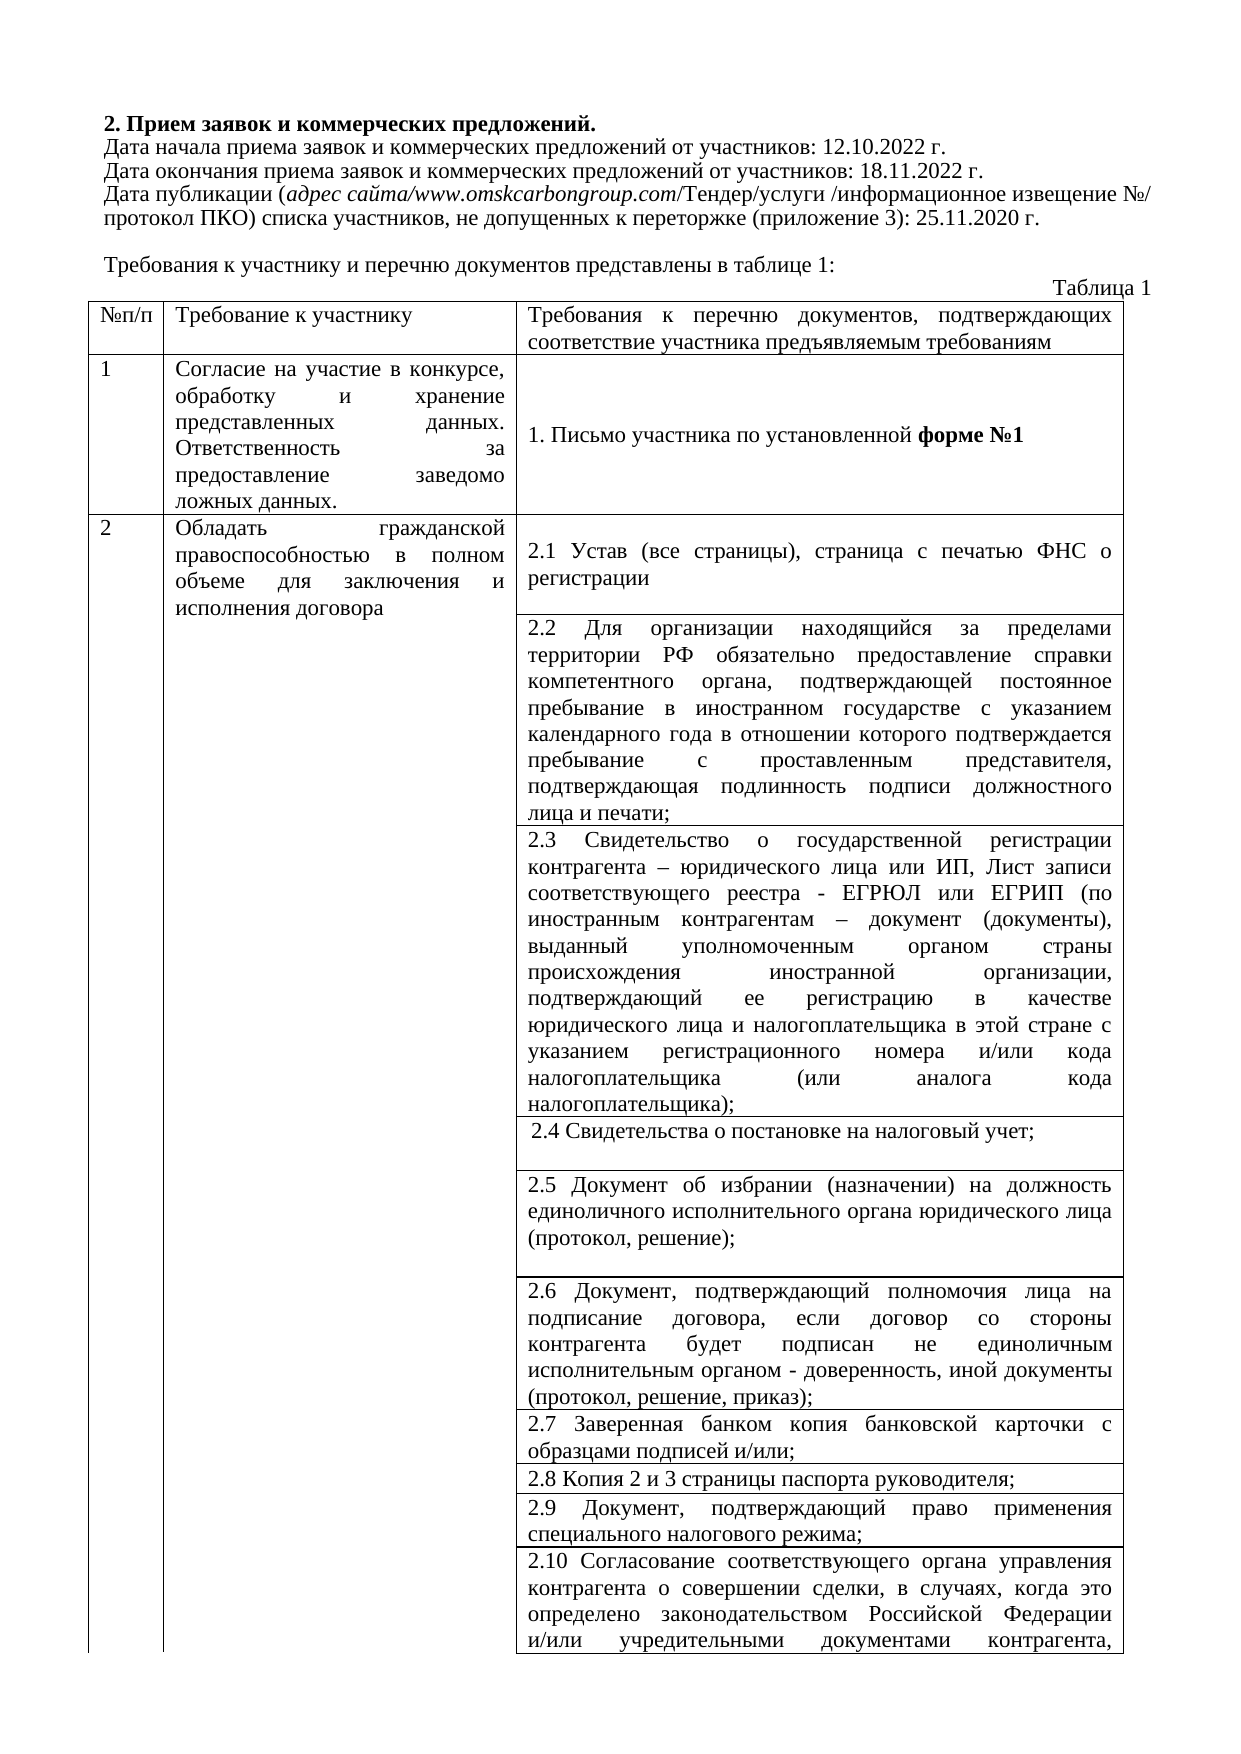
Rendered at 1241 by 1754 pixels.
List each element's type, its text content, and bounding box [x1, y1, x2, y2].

table_cell 2.4 Свидетельства о постановке на налоговый учет; [517, 1117, 1123, 1170]
text Дата окончания приема заявок и коммерческих предложений от участников: 18.11.2022 г. [103, 159, 1152, 183]
table_cell 2 [89, 515, 164, 1653]
text Дата публикации (адрес сайта/www.omskcarbongroup.com/Тендер/услуги /информационное извещение №/ протокол ПКО) списка участников, не допущенных к переторжке (приложение 3): 25.11.2020 г. [103, 183, 1152, 230]
table_cell 2.8 Копия 2 и 3 страницы паспорта руководителя; [517, 1464, 1123, 1493]
table_cell 1 [89, 355, 163, 513]
table_cell Согласие на участие в конкурсе, обработку и хранение представленных данных. Ответственность за предоставление заведомо ложных данных. [164, 355, 516, 513]
text Требования к участнику и перечню документов представлены в таблице 1: [103, 253, 1152, 277]
table_cell 2.6 Документ, подтверждающий полномочия лица на подписание договора, если договор со стороны контрагента будет подписан не единоличным исполнительным органом - доверенность, иной документы (протокол, решение, приказ); [517, 1278, 1123, 1409]
table_cell 2.5 Документ об избрании (назначении) на должность единоличного исполнительного органа юридического лица (протокол, решение); [517, 1171, 1123, 1276]
table_header Требование к участнику [164, 302, 516, 354]
table_cell 2.9 Документ, подтверждающий право применения специального налогового режима; [517, 1494, 1123, 1546]
text Дата начала приема заявок и коммерческих предложений от участников: 12.10.2022 г. [103, 136, 1152, 159]
table_cell 2.1 Устав (все страницы), страница с печатью ФНС о регистрации [517, 515, 1123, 613]
table_header Требования к перечню документов, подтверждающих соответствие участника предъявляемым требованиям [517, 302, 1123, 354]
table_cell 2.2 Для организации находящийся за пределами территории РФ обязательно предоставление справки компетентного органа, подтверждающей постоянное пребывание в иностранном государстве с указанием календарного года в отношении которого подтверждается пребывание с проставленным представителя, подтверждающая подлинность подписи должностного лица и печати; [517, 615, 1123, 825]
table_header №п/п [89, 302, 163, 354]
table_cell 2.7 Заверенная банком копия банковской карточки с образцами подписей и/или; [517, 1410, 1123, 1463]
text Таблица 1 [89, 277, 1152, 301]
table_cell Обладать гражданской правоспособностью в полном объеме для заключения и исполнения договора [164, 515, 516, 1653]
table_cell 1. Письмо участника по установленной форме №1 [517, 355, 1123, 513]
text 2. Прием заявок и коммерческих предложений. [103, 112, 1152, 136]
table_cell 2.3 Свидетельство о государственной регистрации контрагента – юридического лица или ИП, Лист записи соответствующего реестра - ЕГРЮЛ или ЕГРИП (по иностранным контрагентам – документ (документы), выданный уполномоченным органом страны происхождения иностранной организации, подтверждающий ее регистрацию в качестве юридического лица и налогоплательщика в этой стране с указанием регистрационного номера и/или кода налогоплательщика (или аналога кода налогоплательщика); [517, 826, 1123, 1116]
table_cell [517, 1548, 1123, 1653]
